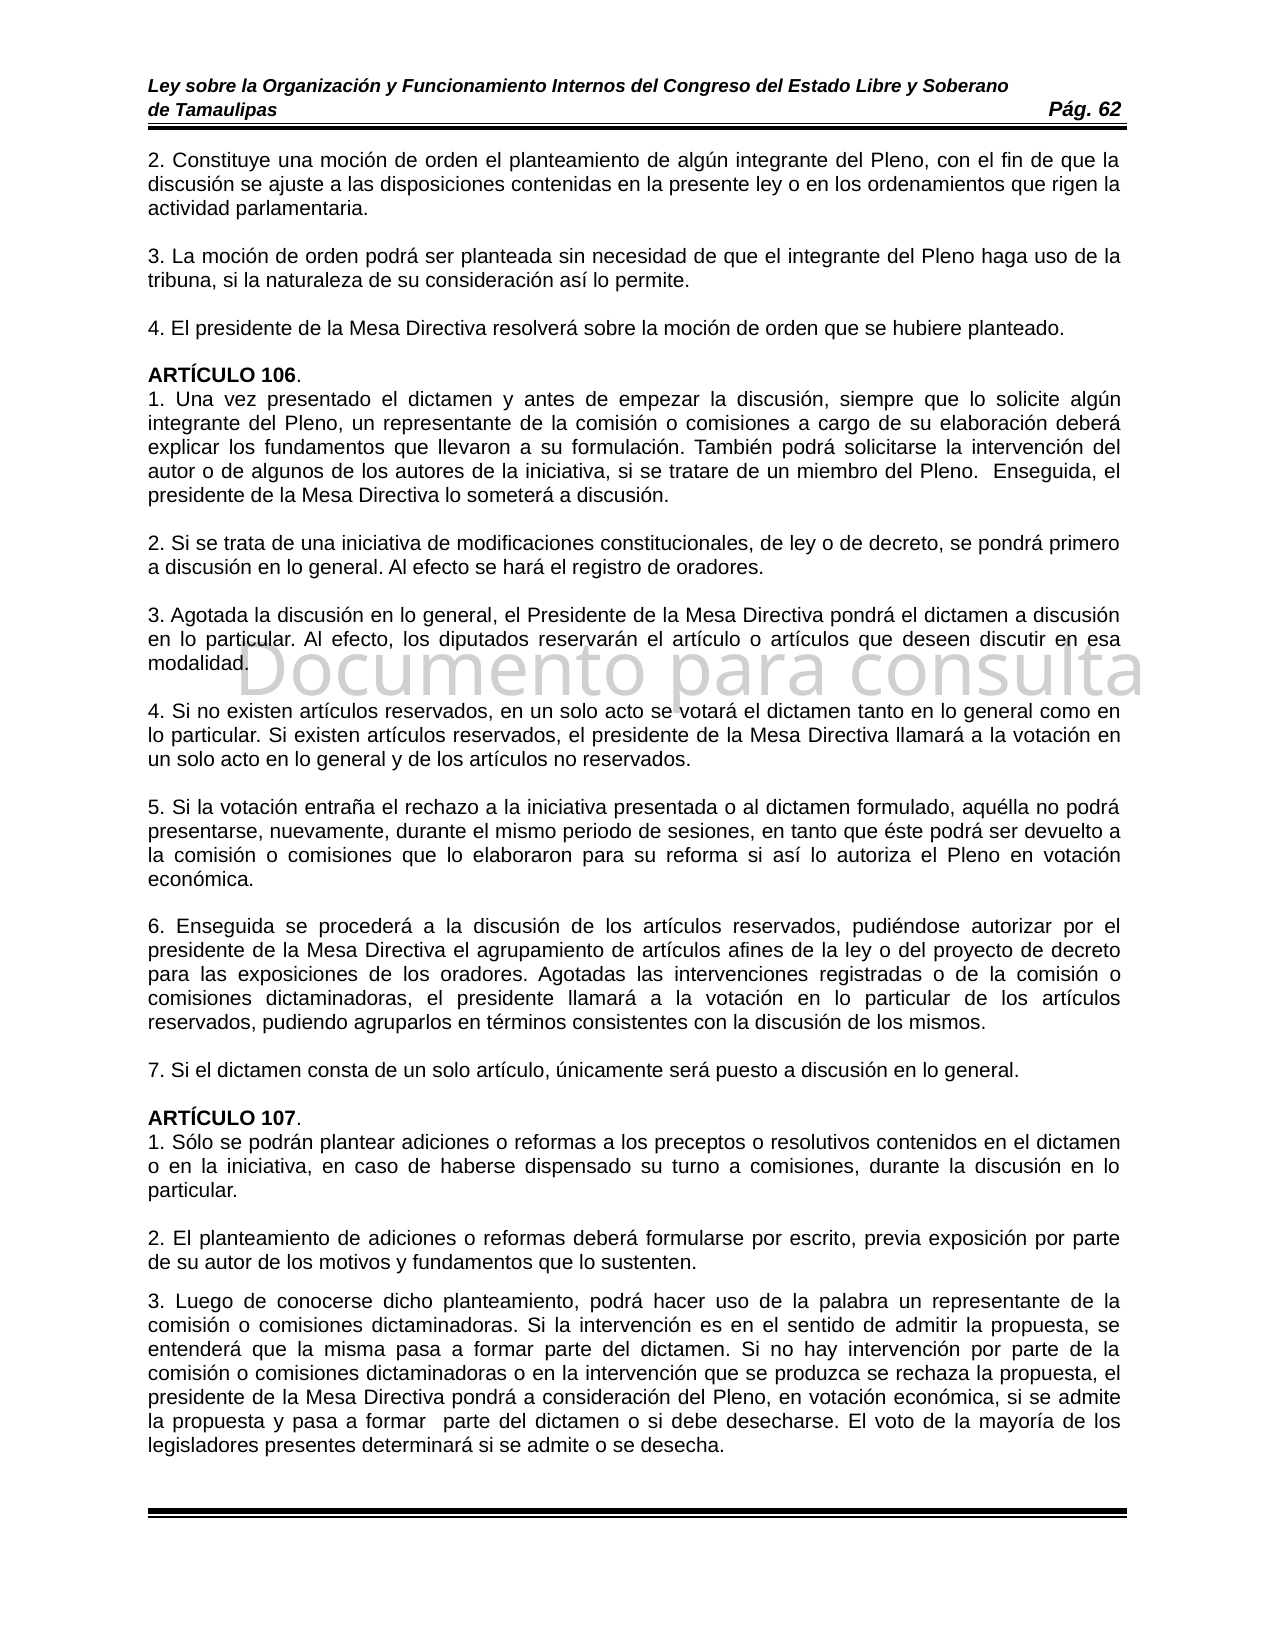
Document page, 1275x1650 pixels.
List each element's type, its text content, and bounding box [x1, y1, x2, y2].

text ARTÍCULO 106. [148, 363, 1122, 387]
text 3. Luego de conocerse dicho planteamiento, podrá hacer uso de la palabra un representante de la comisión o comisiones dictaminadoras. Si la intervención es en el sentido de admitir la propuesta, se entenderá que la misma pasa a formar parte del dictamen. Si no hay intervención por parte de la comisión o comisiones dictaminadoras o en la intervención que se produzca se rechaza la propuesta, el presidente de la Mesa Directiva pondrá a consideración del Pleno, en votación económica, si se admite la propuesta y pasa a formar parte del dictamen o si debe desecharse. El voto de la mayoría de los legisladores presentes determinará si se admite o se desecha. [148, 1289, 1122, 1457]
text 2. El planteamiento de adiciones o reformas deberá formularse por escrito, previa exposición por parte de su autor de los motivos y fundamentos que lo sustenten. [148, 1226, 1122, 1274]
text 3. Agotada la discusión en lo general, el Presidente de la Mesa Directiva pondrá el dictamen a discusión en lo particular. Al efecto, los diputados reservarán el artículo o artículos que deseen discutir en esa modalidad. [148, 603, 1122, 675]
text 3. La moción de orden podrá ser planteada sin necesidad de que el integrante del Pleno haga uso de la tribuna, si la naturaleza de su consideración así lo permite. [148, 243, 1122, 291]
text 5. Si la votación entraña el rechazo a la iniciativa presentada o al dictamen formulado, aquélla no podrá presentarse, nuevamente, durante el mismo periodo de sesiones, en tanto que éste podrá ser devuelto a la comisión o comisiones que lo elaboraron para su reforma si así lo autoriza el Pleno en votación económica. [148, 794, 1122, 890]
text 4. El presidente de la Mesa Directiva resolverá sobre la moción de orden que se hubiere planteado. [148, 315, 1122, 339]
text 2. Si se trata de una iniciativa de modificaciones constitucionales, de ley o de decreto, se pondrá primero a discusión en lo general. Al efecto se hará el registro de oradores. [148, 531, 1122, 579]
text 2. Constituye una moción de orden el planteamiento de algún integrante del Pleno, con el fin de que la discusión se ajuste a las disposiciones contenidas en la presente ley o en los ordenamientos que rigen la actividad parlamentaria. [148, 148, 1122, 219]
text 1. Sólo se podrán plantear adiciones o reformas a los preceptos o resolutivos contenidos en el dictamen o en la iniciativa, en caso de haberse dispensado su turno a comisiones, durante la discusión en lo particular. [148, 1130, 1122, 1202]
text 1. Una vez presentado el dictamen y antes de empezar la discusión, siempre que lo solicite algún integrante del Pleno, un representante de la comisión o comisiones a cargo de su elaboración deberá explicar los fundamentos que llevaron a su formulación. También podrá solicitarse la intervención del autor o de algunos de los autores de la iniciativa, si se tratare de un miembro del Pleno. Enseguida, el presidente de la Mesa Directiva lo someterá a discusión. [148, 387, 1122, 507]
text ARTÍCULO 107. [148, 1106, 1122, 1130]
text 4. Si no existen artículos reservados, en un solo acto se votará el dictamen tanto en lo general como en lo particular. Si existen artículos reservados, el presidente de la Mesa Directiva llamará a la votación en un solo acto en lo general y de los artículos no reservados. [148, 699, 1122, 771]
text 7. Si el dictamen consta de un solo artículo, únicamente será puesto a discusión en lo general. [148, 1058, 1122, 1082]
text 6. Enseguida se procederá a la discusión de los artículos reservados, pudiéndose autorizar por el presidente de la Mesa Directiva el agrupamiento de artículos afines de la ley o del proyecto de decreto para las exposiciones de los oradores. Agotadas las intervenciones registradas o de la comisión o comisiones dictaminadoras, el presidente llamará a la votación en lo particular de los artículos reservados, pudiendo agruparlos en términos consistentes con la discusión de los mismos. [148, 914, 1122, 1034]
